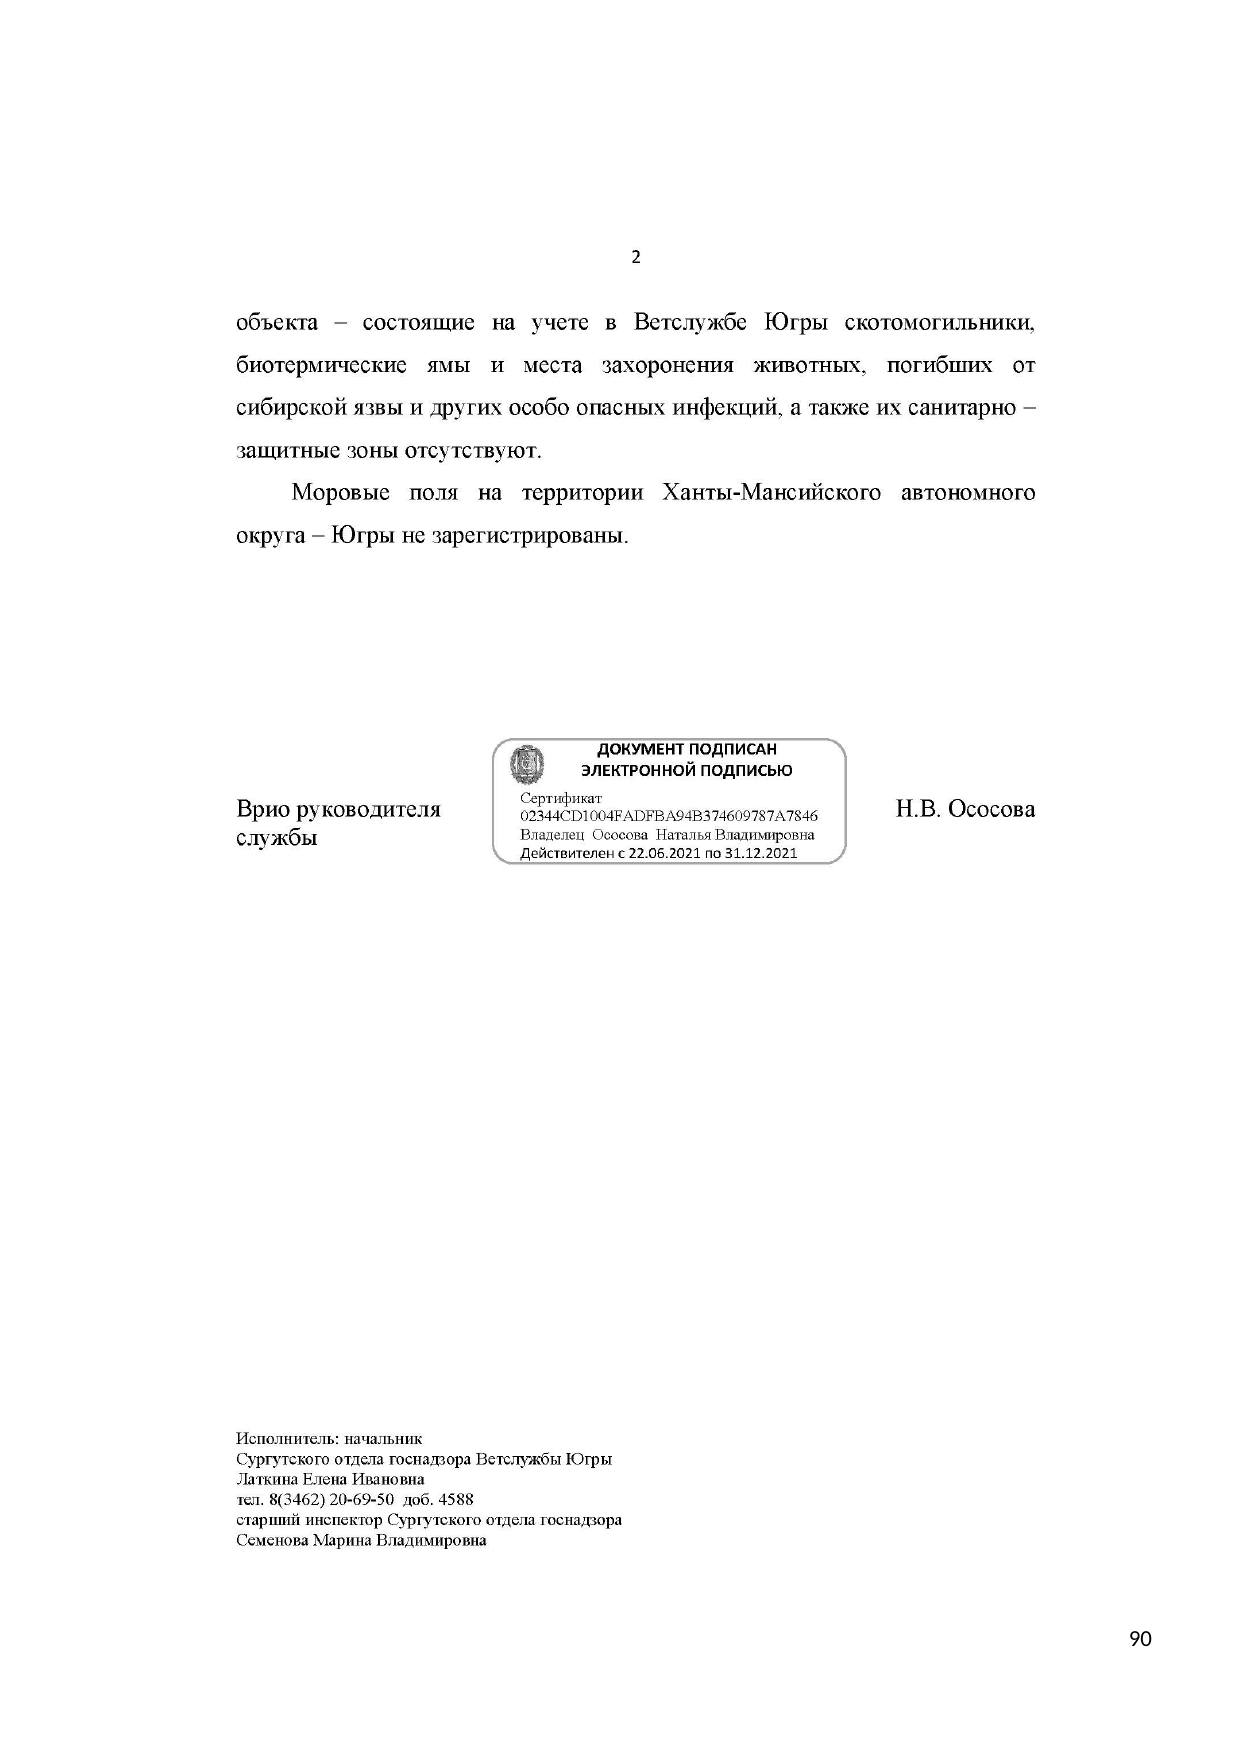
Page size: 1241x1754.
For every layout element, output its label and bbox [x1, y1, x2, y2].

picture [98, 182, 1148, 1624]
